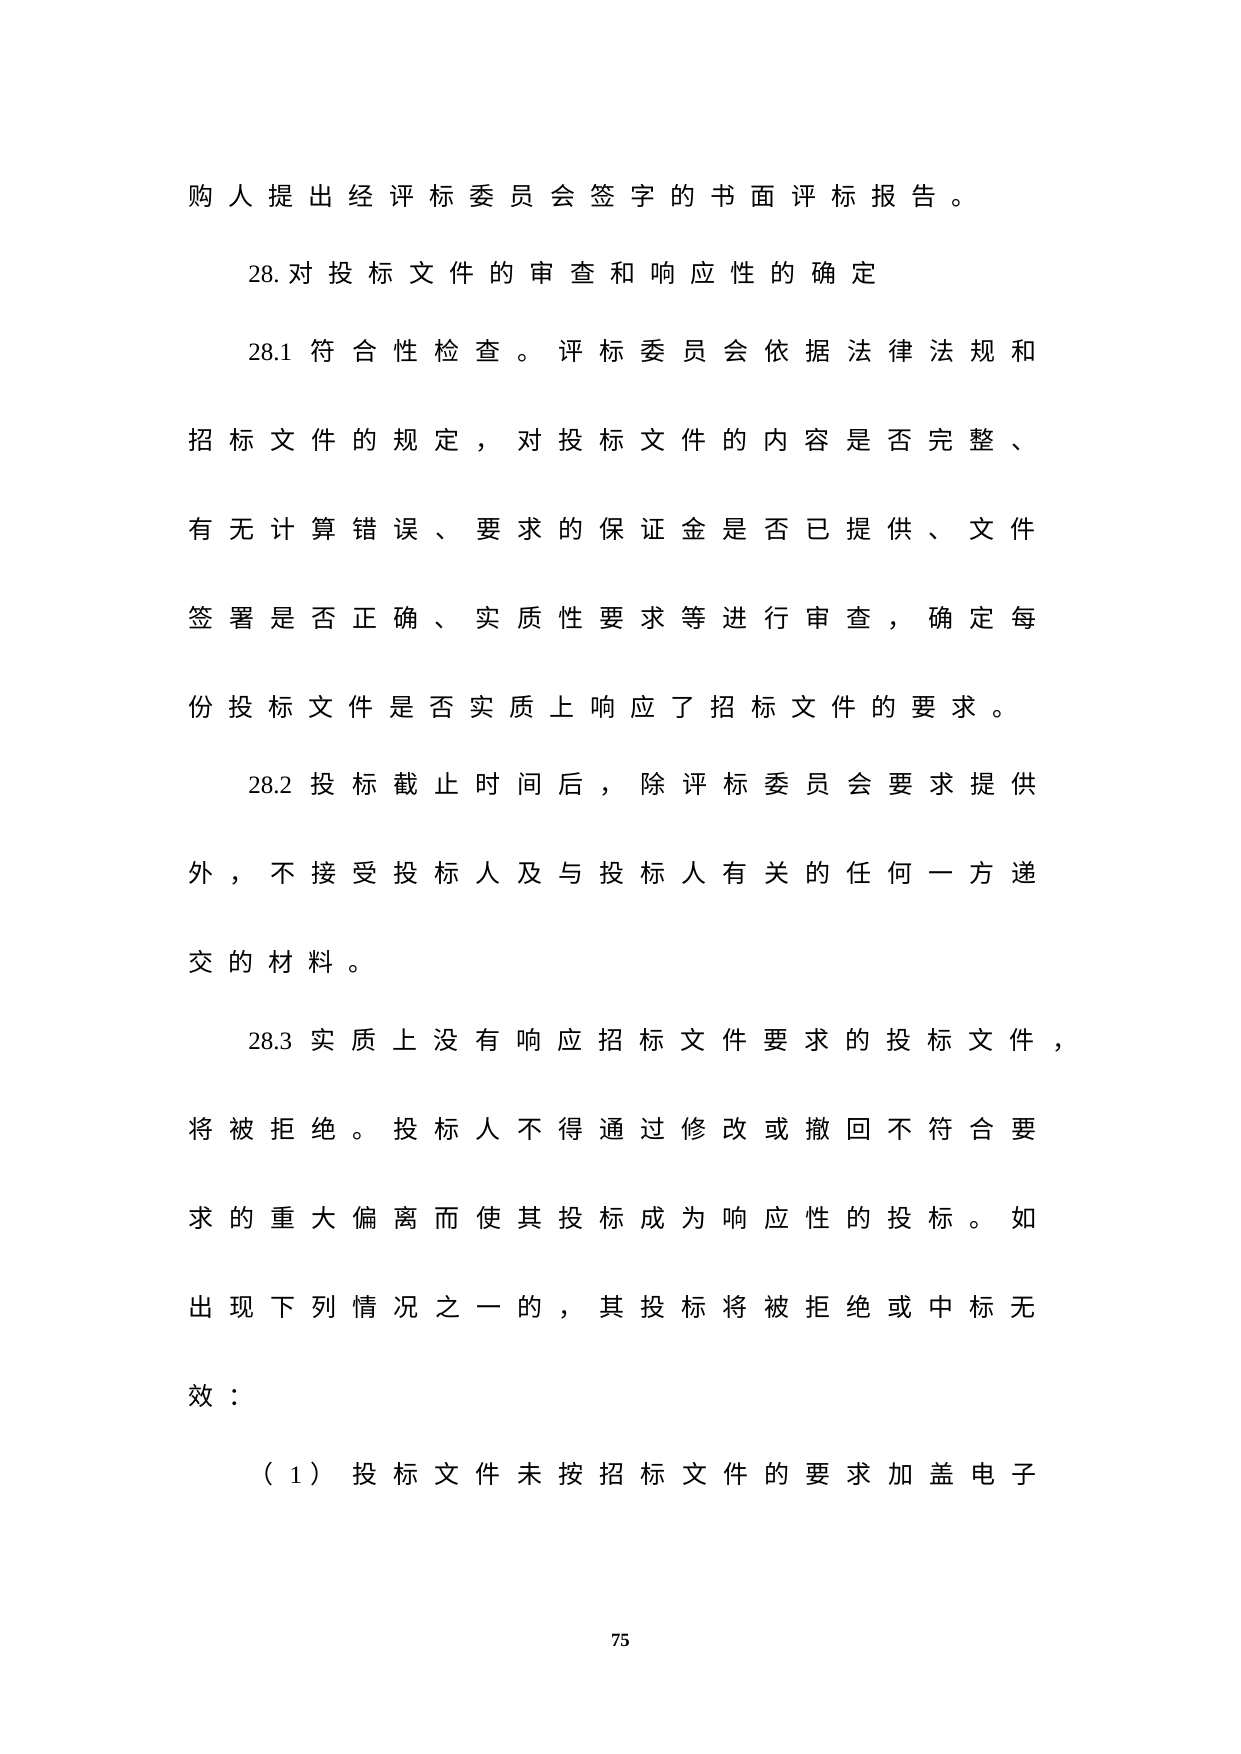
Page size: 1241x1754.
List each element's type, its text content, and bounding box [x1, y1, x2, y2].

text 28.3 实质上没有响应招标文件要求的投标文件，将被拒绝。投标人不得通过修改或撤回不符合要求的重大偏离而使其投标成为响应性的投标。如出现下列情况之一的，其投标将被拒绝或中标无效： [188, 1009, 1052, 1424]
text 28.2 投标截止时间后，除评标委员会要求提供外，不接受投标人及与投标人有关的任何一方递交的材料。 [188, 753, 1052, 991]
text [188, 164, 1052, 224]
text 28.1 符合性检查。评标委员会依据法律法规和招标文件的规定，对投标文件的内容是否完整、有无计算错误、要求的保证金是否已提供、文件签署是否正确、实质性要求等进行审查，确定每份投标文件是否实质上响应了招标文件的要求。 [188, 319, 1052, 735]
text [188, 1443, 1052, 1502]
text 28. 对投标文件的审查和响应性的确定 [188, 242, 1052, 301]
